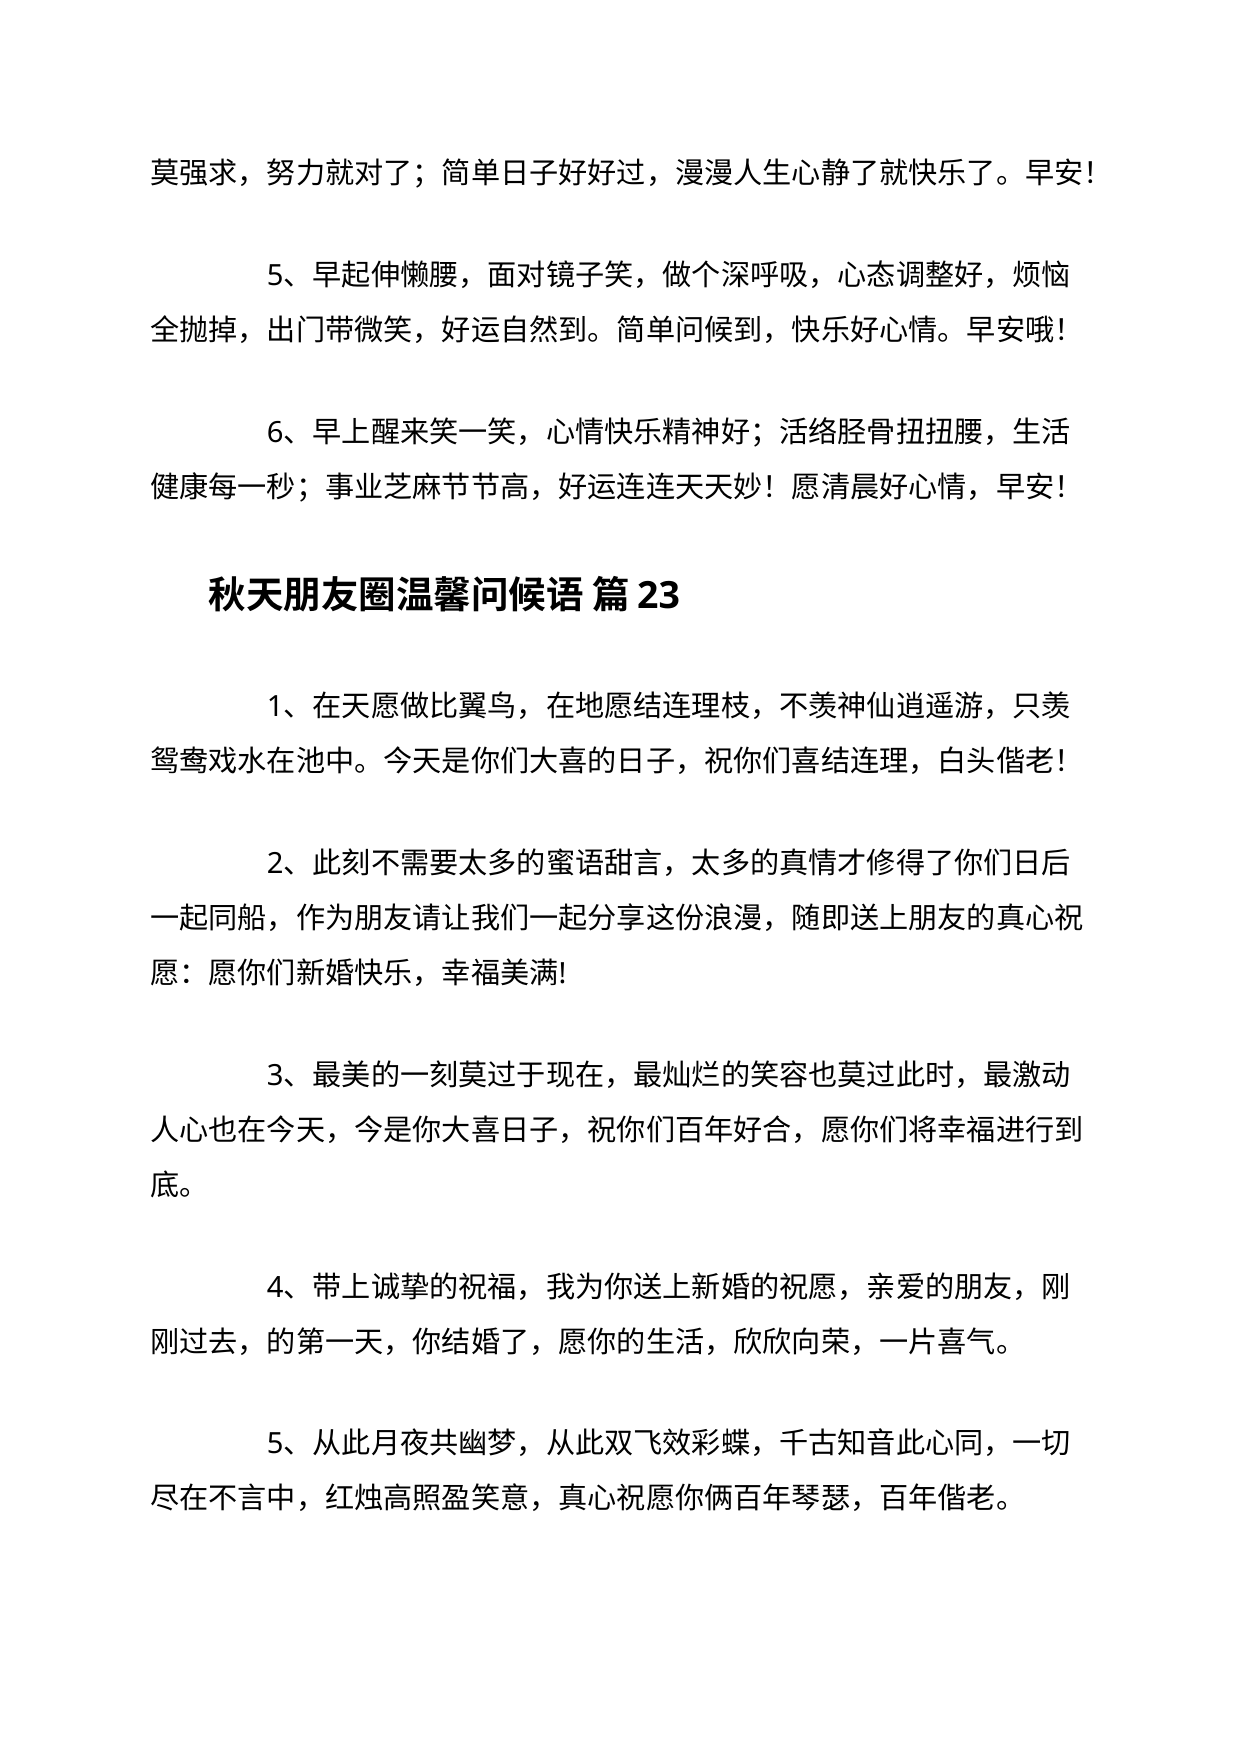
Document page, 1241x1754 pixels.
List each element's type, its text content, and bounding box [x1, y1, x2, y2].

text 5、早起伸懒腰，面对镜子笑，做个深呼吸，心态调整好，烦恼全抛掉，出门带微笑，好运自然到。简单问候到，快乐好心情。早安哦！ [150, 252, 1090, 349]
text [150, 150, 1090, 192]
text 4、带上诚挚的祝福，我为你送上新婚的祝愿，亲爱的朋友，刚刚过去，的第一天，你结婚了，愿你的生活，欣欣向荣，一片喜气。 [150, 1263, 1090, 1361]
text 6、早上醒来笑一笑，心情快乐精神好；活络胫骨扭扭腰，生活健康每一秒；事业芝麻节节高，好运连连天天妙！愿清晨好心情，早安！ [150, 408, 1090, 506]
text 2、此刻不需要太多的蜜语甜言，太多的真情才修得了你们日后一起同船，作为朋友请让我们一起分享这份浪漫，随即送上朋友的真心祝愿：愿你们新婚快乐，幸福美满! [150, 840, 1090, 992]
text 3、最美的一刻莫过于现在，最灿烂的笑容也莫过此时，最激动人心也在今天，今是你大喜日子，祝你们百年好合，愿你们将幸福进行到底。 [150, 1052, 1090, 1204]
text 1、在天愿做比翼鸟，在地愿结连理枝，不羡神仙逍遥游，只羡鸳鸯戏水在池中。今天是你们大喜的日子，祝你们喜结连理，白头偕老！ [150, 683, 1090, 780]
text 秋天朋友圈温馨问候语 篇23 [150, 565, 1090, 620]
text 5、从此月夜共幽梦，从此双飞效彩蝶，千古知音此心同，一切尽在不言中，红烛高照盈笑意，真心祝愿你俩百年琴瑟，百年偕老。 [150, 1420, 1090, 1517]
